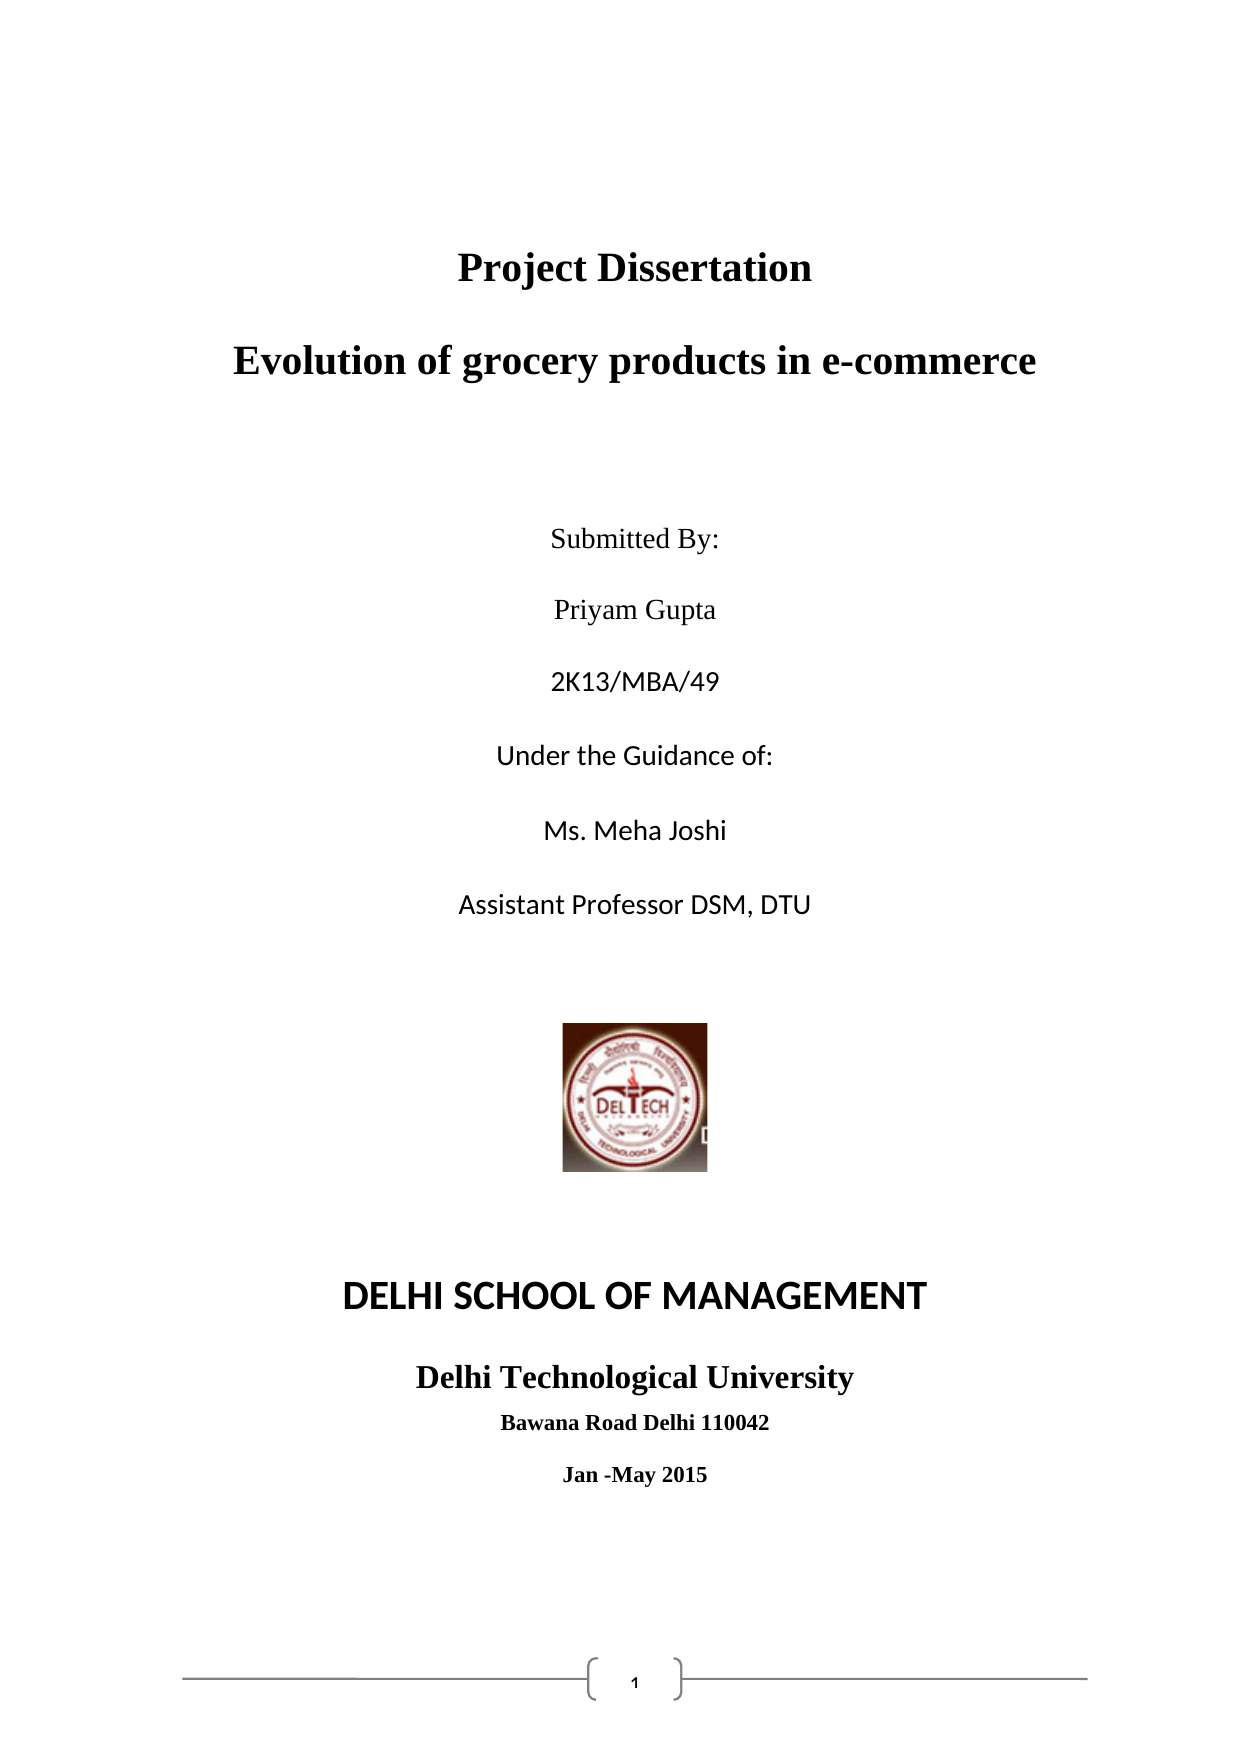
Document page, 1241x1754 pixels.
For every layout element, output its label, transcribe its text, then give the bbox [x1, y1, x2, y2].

text Under the Guidance of: [207, 737, 1063, 773]
text Assistant Professor DSM, DTU [207, 886, 1063, 922]
text Ms. Meha Joshi [207, 812, 1063, 847]
text Priyam Gupta [207, 592, 1063, 626]
text DELHI SCHOOL OF MANAGEMENT [207, 1269, 1063, 1320]
picture [562, 1023, 708, 1172]
text Submitted By: [207, 521, 1063, 554]
text Project Dissertation [207, 243, 1063, 291]
text Jan -May 2015 [207, 1461, 1063, 1487]
text 2K13/MBA/49 [207, 663, 1063, 699]
text Delhi Technological University Bawana Road Delhi 110042 [207, 1358, 1063, 1436]
text Evolution of grocery products in e-commerce [207, 335, 1063, 383]
